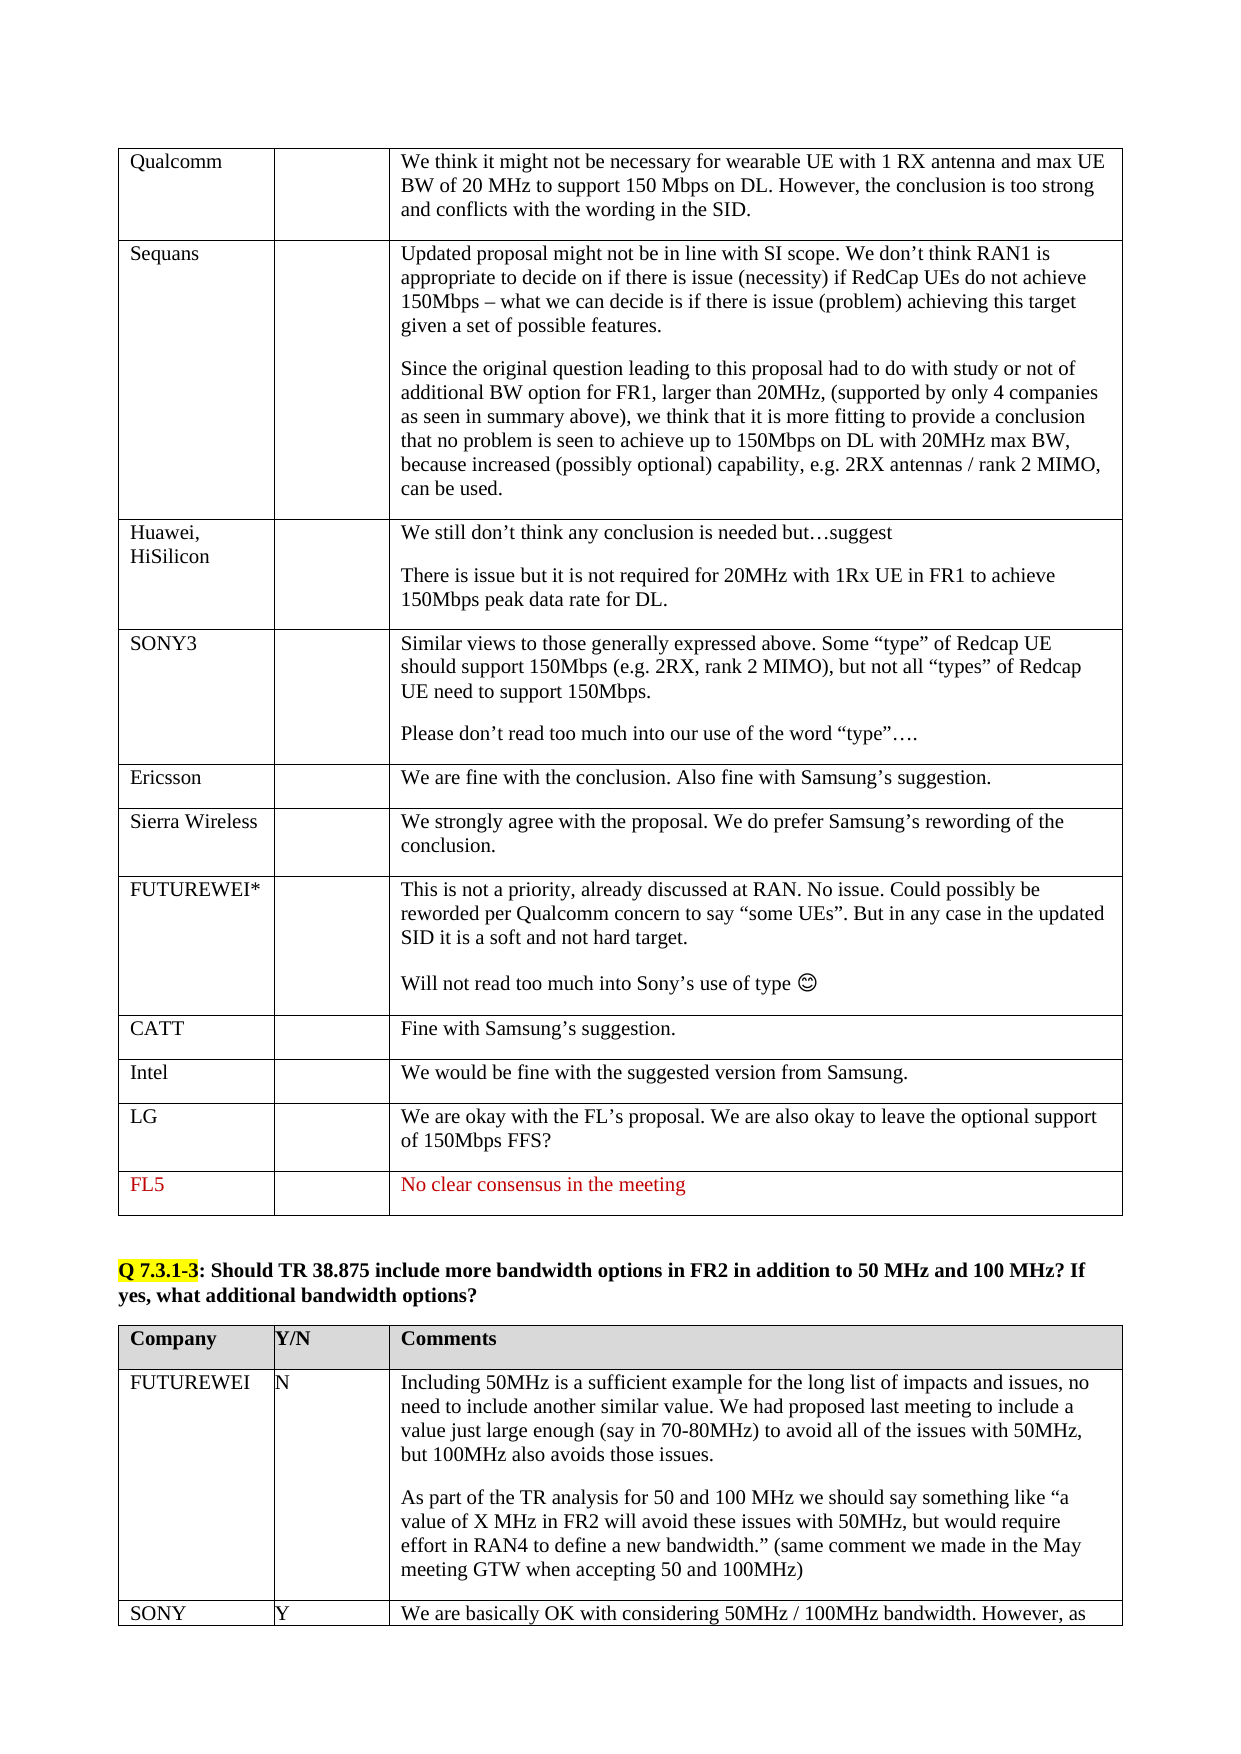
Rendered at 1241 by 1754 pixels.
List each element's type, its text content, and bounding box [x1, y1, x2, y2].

table_cell We think it might not be necessary for wearable UE with 1 RX antenna and max UE BW of 20 MHz to support 150 Mbps on DL. However, the conclusion is too strong and conflicts with the wording in the SID. [390, 149, 1122, 239]
table_cell [275, 1060, 389, 1103]
table_cell We strongly agree with the proposal. We do prefer Samsung’s rewording of the conclusion. [390, 809, 1122, 876]
table_cell We still don’t think any conclusion is needed but…suggest There is issue but it is not required for 20MHz with 1Rx UE in FR1 to achieve 150Mbps peak data rate for DL. [390, 520, 1122, 629]
table_cell Fine with Samsung’s suggestion. [390, 1016, 1122, 1059]
table_cell CATT [119, 1016, 274, 1059]
table_cell We are fine with the conclusion. Also fine with Samsung’s suggestion. [390, 765, 1122, 808]
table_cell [390, 1601, 1122, 1625]
table_cell [275, 1104, 389, 1171]
table_cell SONY [119, 1601, 274, 1625]
table_header Comments [390, 1326, 1122, 1369]
table_cell Ericsson [119, 765, 274, 808]
table_cell [275, 520, 389, 629]
table_cell [275, 241, 389, 519]
table_cell [275, 149, 389, 239]
table_cell Similar views to those generally expressed above. Some “type” of Redcap UE should support 150Mbps (e.g. 2RX, rank 2 MIMO), but not all “types” of Redcap UE need to support 150Mbps. Please don’t read too much into our use of the word “type”…. [390, 630, 1122, 764]
table_cell We would be fine with the suggested version from Samsung. [390, 1060, 1122, 1103]
table_cell LG [119, 1104, 274, 1171]
table_cell [275, 1172, 389, 1214]
table_header Y/N [275, 1326, 389, 1369]
table_cell Including 50MHz is a sufficient example for the long list of impacts and issues, no need to include another similar value. We had proposed last meeting to include a value just large enough (say in 70-80MHz) to avoid all of the issues with 50MHz, but 100MHz also avoids those issues. As part of the TR analysis for 50 and 100 MHz we should say something like “a value of X MHz in FR2 will avoid these issues with 50MHz, but would require effort in RAN4 to define a new bandwidth.” (same comment we made in the May meeting GTW when accepting 50 and 100MHz) [390, 1370, 1122, 1600]
table_cell FUTUREWEI [119, 1370, 274, 1600]
table_cell Y [275, 1601, 389, 1625]
table_cell N [275, 1370, 389, 1600]
table_cell No clear consensus in the meeting [390, 1172, 1122, 1214]
table_cell Updated proposal might not be in line with SI scope. We don’t think RAN1 is appropriate to decide on if there is issue (necessity) if RedCap UEs do not achieve 150Mbps – what we can decide is if there is issue (problem) achieving this target given a set of possible features. Since the original question leading to this proposal had to do with study or not of additional BW option for FR1, larger than 20MHz, (supported by only 4 companies as seen in summary above), we think that it is more fitting to provide a conclusion that no problem is seen to achieve up to 150Mbps on DL with 20MHz max BW, because increased (possibly optional) capability, e.g. 2RX antennas / rank 2 MIMO, can be used. [390, 241, 1122, 519]
table_cell Intel [119, 1060, 274, 1103]
table_cell [275, 809, 389, 876]
table_cell FL5 [119, 1172, 274, 1214]
table_cell SONY3 [119, 630, 274, 764]
table_cell [275, 1016, 389, 1059]
table_cell Sequans [119, 241, 274, 519]
table_cell We are okay with the FL’s proposal. We are also okay to leave the optional support of 150Mbps FFS? [390, 1104, 1122, 1171]
table_cell This is not a priority, already discussed at RAN. No issue. Could possibly be reworded per Qualcomm concern to say “some UEs”. But in any case in the updated SID it is a soft and not hard target. Will not read too much into Sony’s use of type 😊 [390, 877, 1122, 1015]
table_cell Huawei, HiSilicon [119, 520, 274, 629]
table_cell FUTUREWEI* [119, 877, 274, 1015]
table_cell [275, 765, 389, 808]
table_header Company [119, 1326, 274, 1369]
table_cell Sierra Wireless [119, 809, 274, 876]
table_cell Qualcomm [119, 149, 274, 239]
text Q 7.3.1-3: Should TR 38.875 include more bandwidth options in FR2 in addition to 50 MHz and 100 MHz? If yes, what additional bandwidth options? [118, 1258, 1122, 1307]
table_cell [275, 630, 389, 764]
table_cell [275, 877, 389, 1015]
